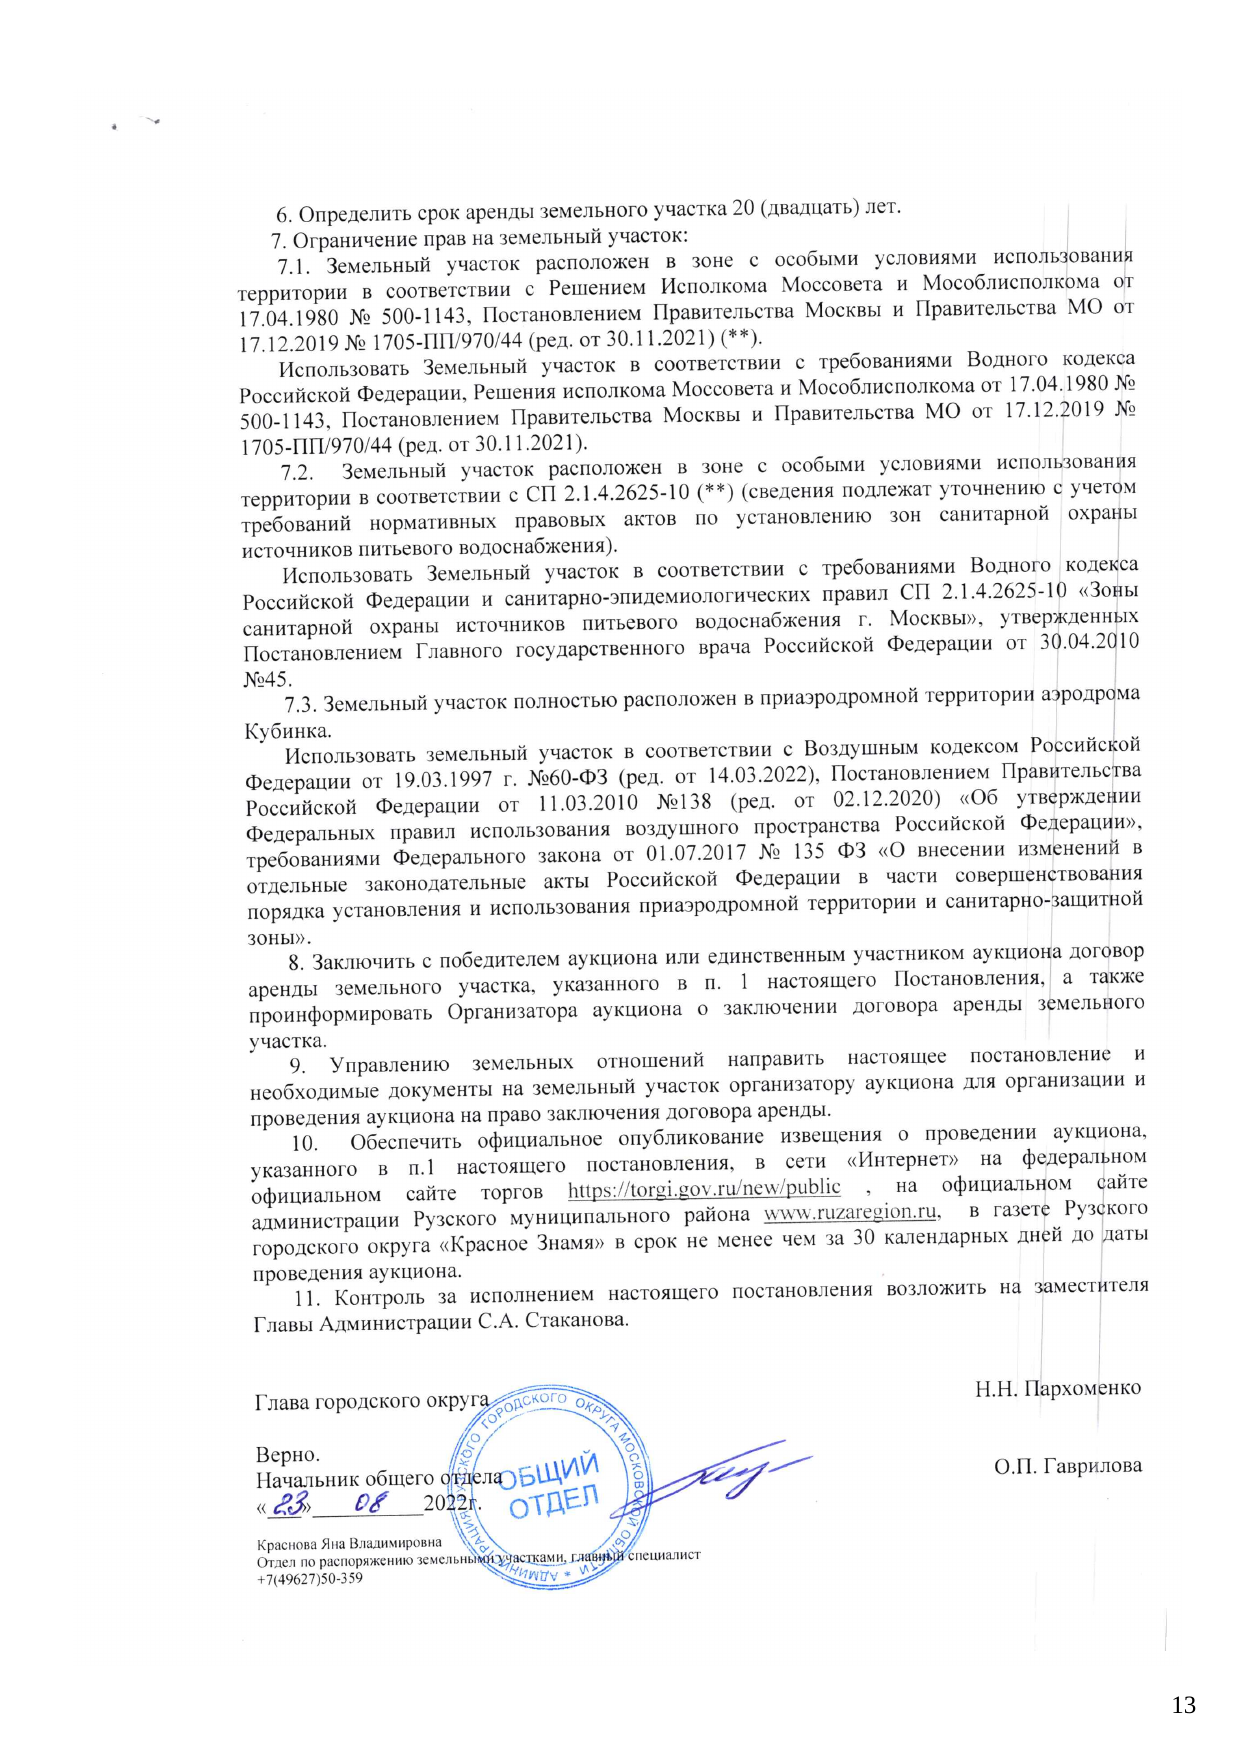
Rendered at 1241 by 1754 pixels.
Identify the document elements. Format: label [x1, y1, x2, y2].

picture [73, 88, 1182, 1666]
